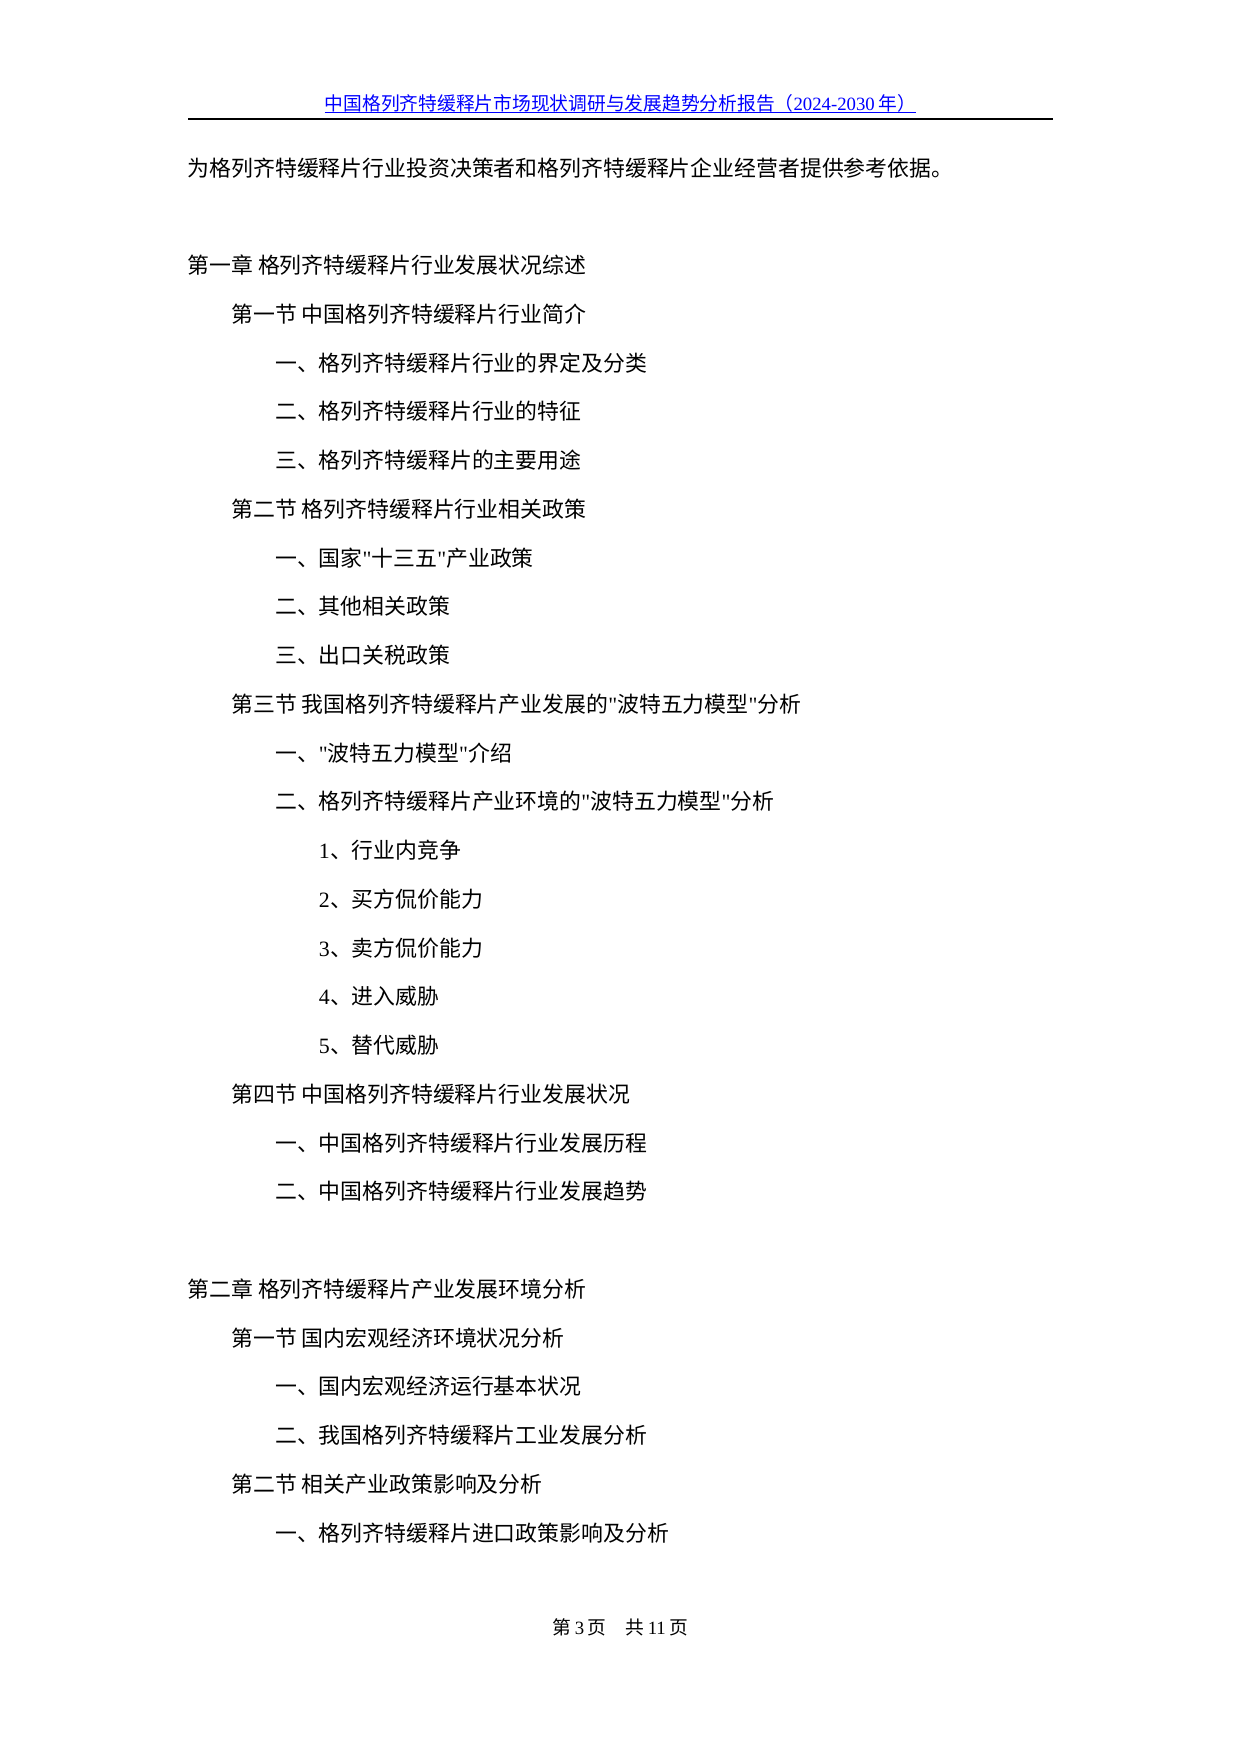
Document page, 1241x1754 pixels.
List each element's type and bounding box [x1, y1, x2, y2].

text [187, 150, 1053, 1548]
